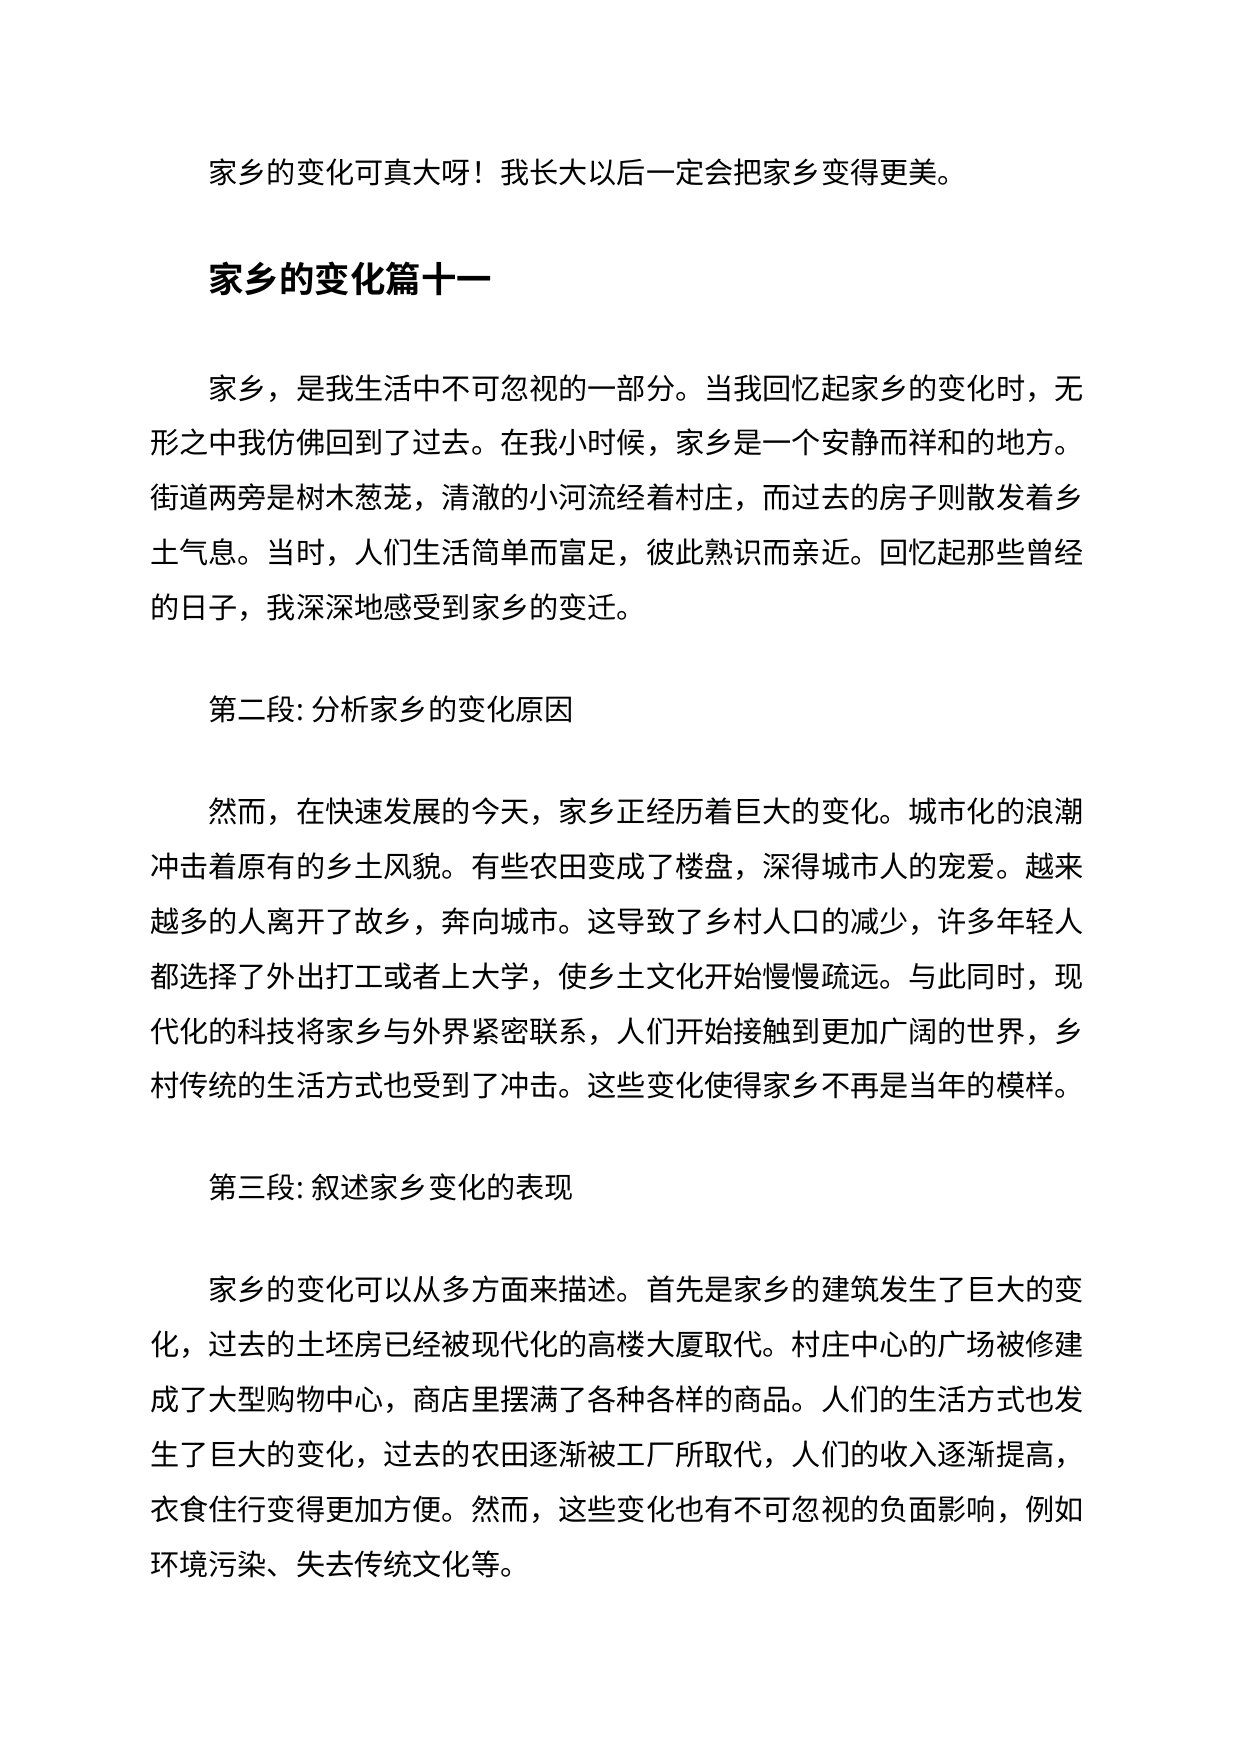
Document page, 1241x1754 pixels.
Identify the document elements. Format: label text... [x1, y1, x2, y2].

text 家乡的变化可以从多方面来描述。首先是家乡的建筑发生了巨大的变化，过去的土坯房已经被现代化的高楼大厦取代。村庄中心的广场被修建成了大型购物中心，商店里摆满了各种各样的商品。人们的生活方式也发生了巨大的变化，过去的农田逐渐被工厂所取代，人们的收入逐渐提高，衣食住行变得更加方便。然而，这些变化也有不可忽视的负面影响，例如环境污染、失去传统文化等。 [150, 1267, 1090, 1583]
text 家乡，是我生活中不可忽视的一部分。当我回忆起家乡的变化时，无形之中我仿佛回到了过去。在我小时候，家乡是一个安静而祥和的地方。街道两旁是树木葱茏，清澈的小河流经着村庄，而过去的房子则散发着乡土气息。当时，人们生活简单而富足，彼此熟识而亲近。回忆起那些曾经的日子，我深深地感受到家乡的变迁。 [150, 365, 1090, 627]
text 第三段: 叙述家乡变化的表现 [150, 1165, 1090, 1207]
text 第二段: 分析家乡的变化原因 [150, 687, 1090, 729]
text 然而，在快速发展的今天，家乡正经历着巨大的变化。城市化的浪潮冲击着原有的乡土风貌。有些农田变成了楼盘，深得城市人的宠爱。越来越多的人离开了故乡，奔向城市。这导致了乡村人口的减少，许多年轻人都选择了外出打工或者上大学，使乡土文化开始慢慢疏远。与此同时，现代化的科技将家乡与外界紧密联系，人们开始接触到更加广阔的世界，乡村传统的生活方式也受到了冲击。这些变化使得家乡不再是当年的模样。 [150, 788, 1090, 1105]
text 家乡的变化可真大呀！我长大以后一定会把家乡变得更美。 [150, 150, 1090, 192]
text 家乡的变化篇十一 [150, 252, 1090, 303]
